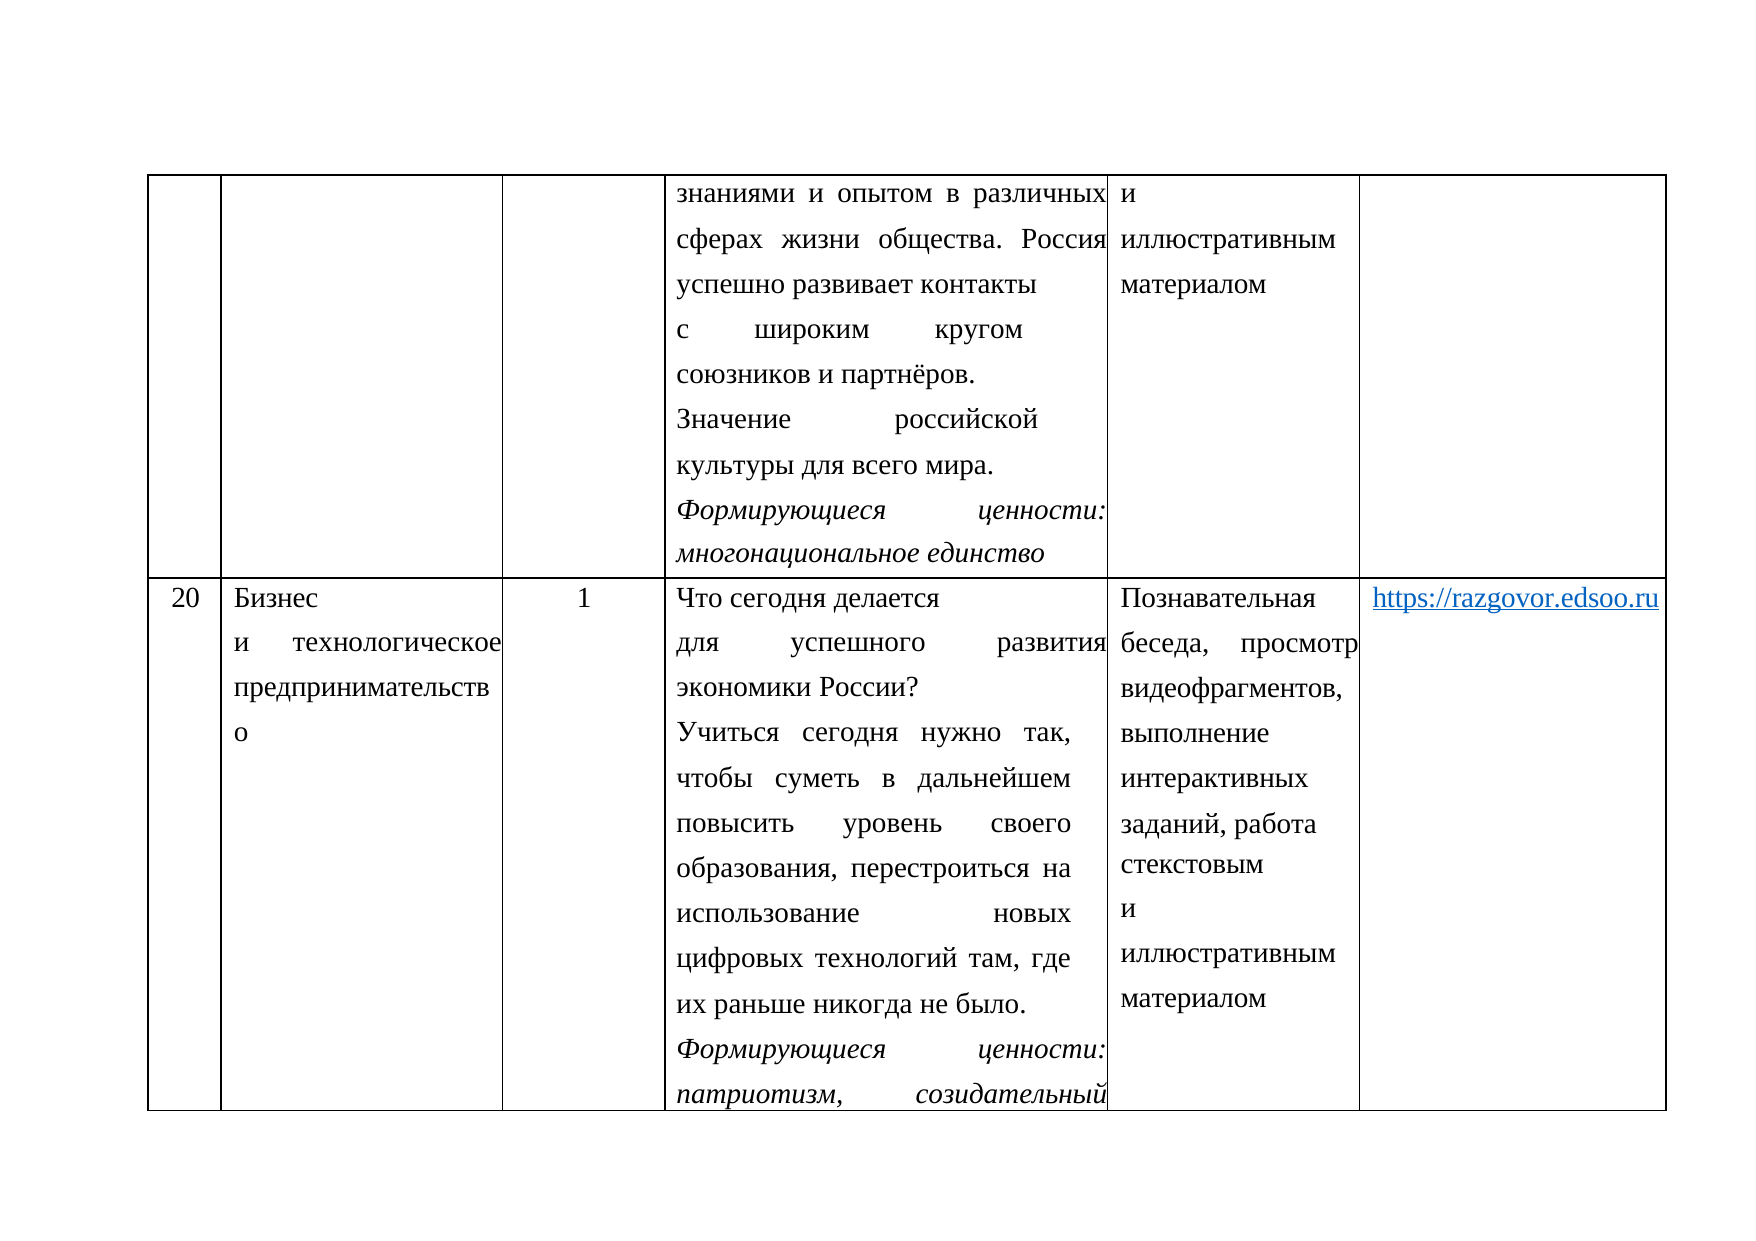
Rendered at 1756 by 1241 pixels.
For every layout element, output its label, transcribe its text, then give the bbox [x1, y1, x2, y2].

table_header и иллюстративным материалом [1108, 176, 1359, 577]
table_cell 1 [503, 579, 664, 1110]
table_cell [1108, 579, 1359, 1110]
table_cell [222, 579, 502, 1110]
table_header [1360, 176, 1665, 577]
table_header [503, 176, 664, 577]
table_header [149, 176, 220, 577]
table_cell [1360, 579, 1665, 1110]
table_header [222, 176, 502, 577]
table_cell 20 [149, 579, 220, 1110]
table_header знаниями и опытом в различных сферах жизни общества. Россия успешно развивает контакты с широким кругом союзников и партнёров. Значение российской культуры для всего мира. Формирующиеся ценности: многонациональное единство [666, 176, 1107, 577]
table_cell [666, 579, 1107, 1110]
